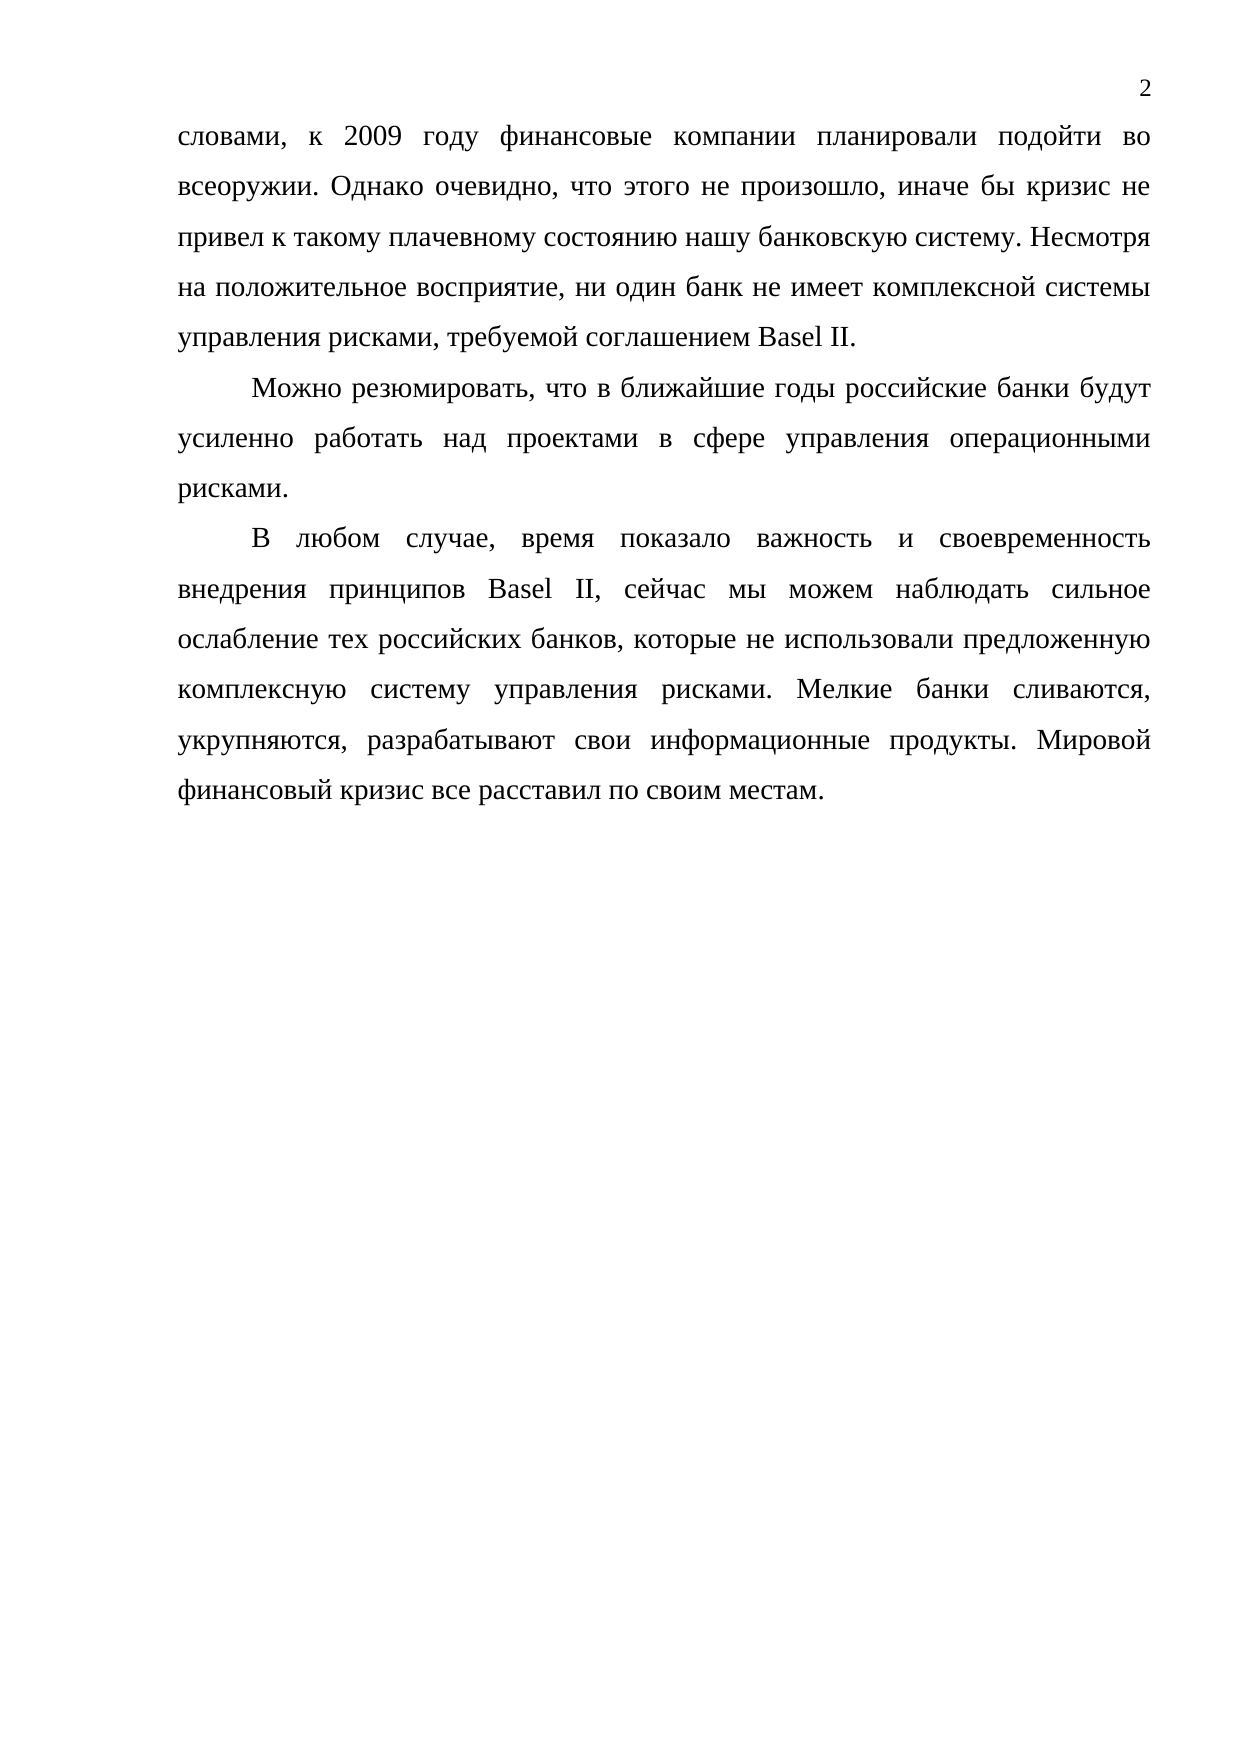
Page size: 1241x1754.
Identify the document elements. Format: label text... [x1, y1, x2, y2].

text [177, 118, 1152, 353]
subtitle В любом случае, время показало важность и своевременность внедрения принципов Basel II, сейчас мы можем наблюдать сильное ослабление тех российских банков, которые не использовали предложенную комплексную систему управления рисками. Мелкие банки сливаются, укрупняются, разрабатывают свои информационные продукты. Мировой финансовый кризис все расставил по своим местам. [177, 521, 1152, 806]
text Можно резюмировать, что в ближайшие годы российские банки будут усиленно работать над проектами в сфере управления операционными рисками. [177, 370, 1152, 504]
